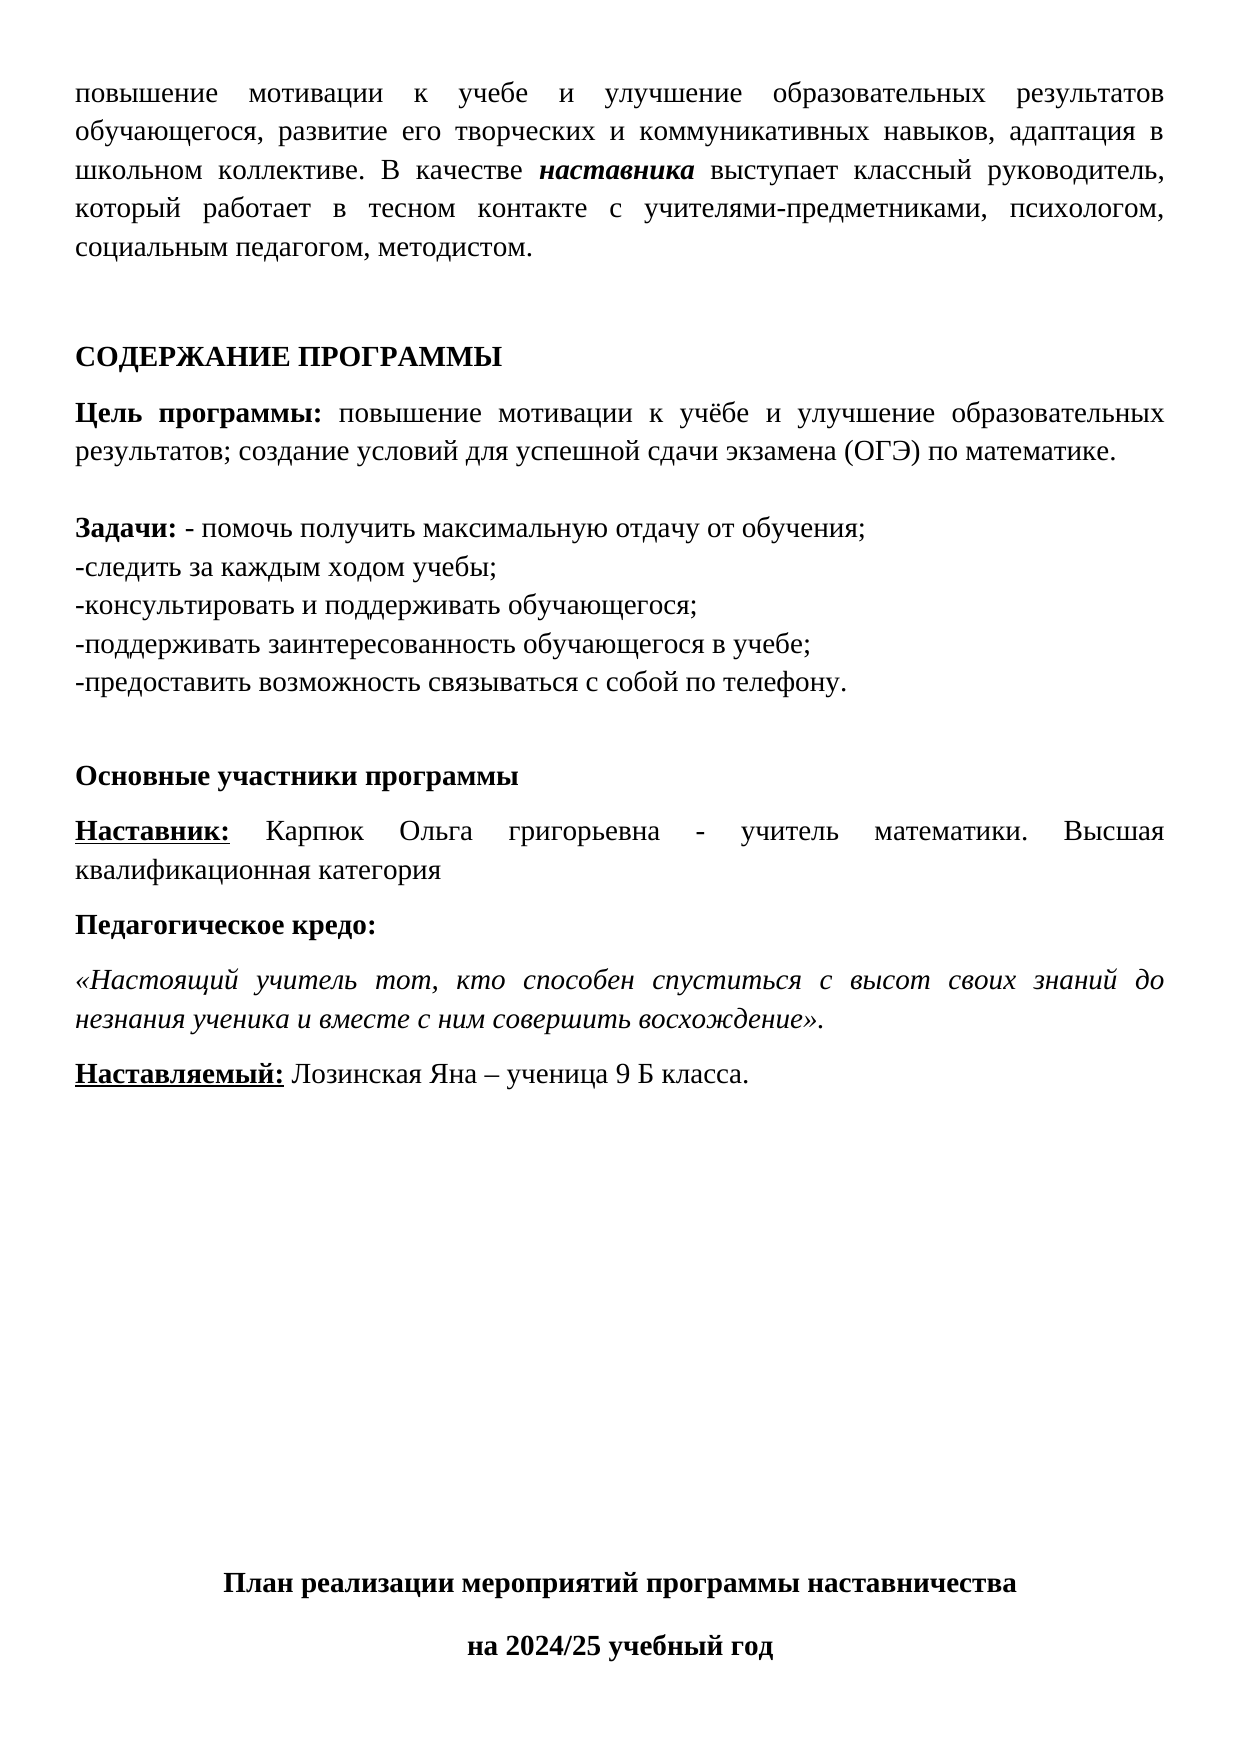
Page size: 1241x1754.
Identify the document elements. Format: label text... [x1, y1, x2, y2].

text -поддерживать заинтересованность обучающегося в учебе; [75, 626, 1165, 659]
text «Настоящий учитель тот, кто способен спуститься с высот своих знаний до незнания ученика и вместе с ним совершить восхождение». [75, 962, 1165, 1034]
text Основные участники программы [75, 758, 1165, 792]
text -предоставить возможность связываться с собой по телефону. [75, 664, 1165, 698]
text Задачи: - помочь получить максимальную отдачу от обучения; [75, 510, 1165, 544]
text -консультировать и поддерживать обучающегося; [75, 587, 1165, 621]
text СОДЕРЖАНИЕ ПРОГРАММЫ [75, 339, 1165, 373]
text Педагогическое кредо: [75, 907, 1165, 941]
text на 2024/25 учебный год [75, 1628, 1165, 1661]
text Наставник: Карпюк Ольга григорьевна - учитель математики. Высшая квалификационная категория [75, 813, 1165, 886]
text Наставляемый: Лозинская Яна – ученица 9 Б класса. [75, 1056, 1165, 1090]
text План реализации мероприятий программы наставничества [75, 1565, 1165, 1598]
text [75, 75, 1165, 263]
text Цель программы: повышение мотивации к учёбе и улучшение образовательных результатов; создание условий для успешной сдачи экзамена (ОГЭ) по математике. [75, 395, 1165, 467]
text -следить за каждым ходом учебы; [75, 549, 1165, 582]
